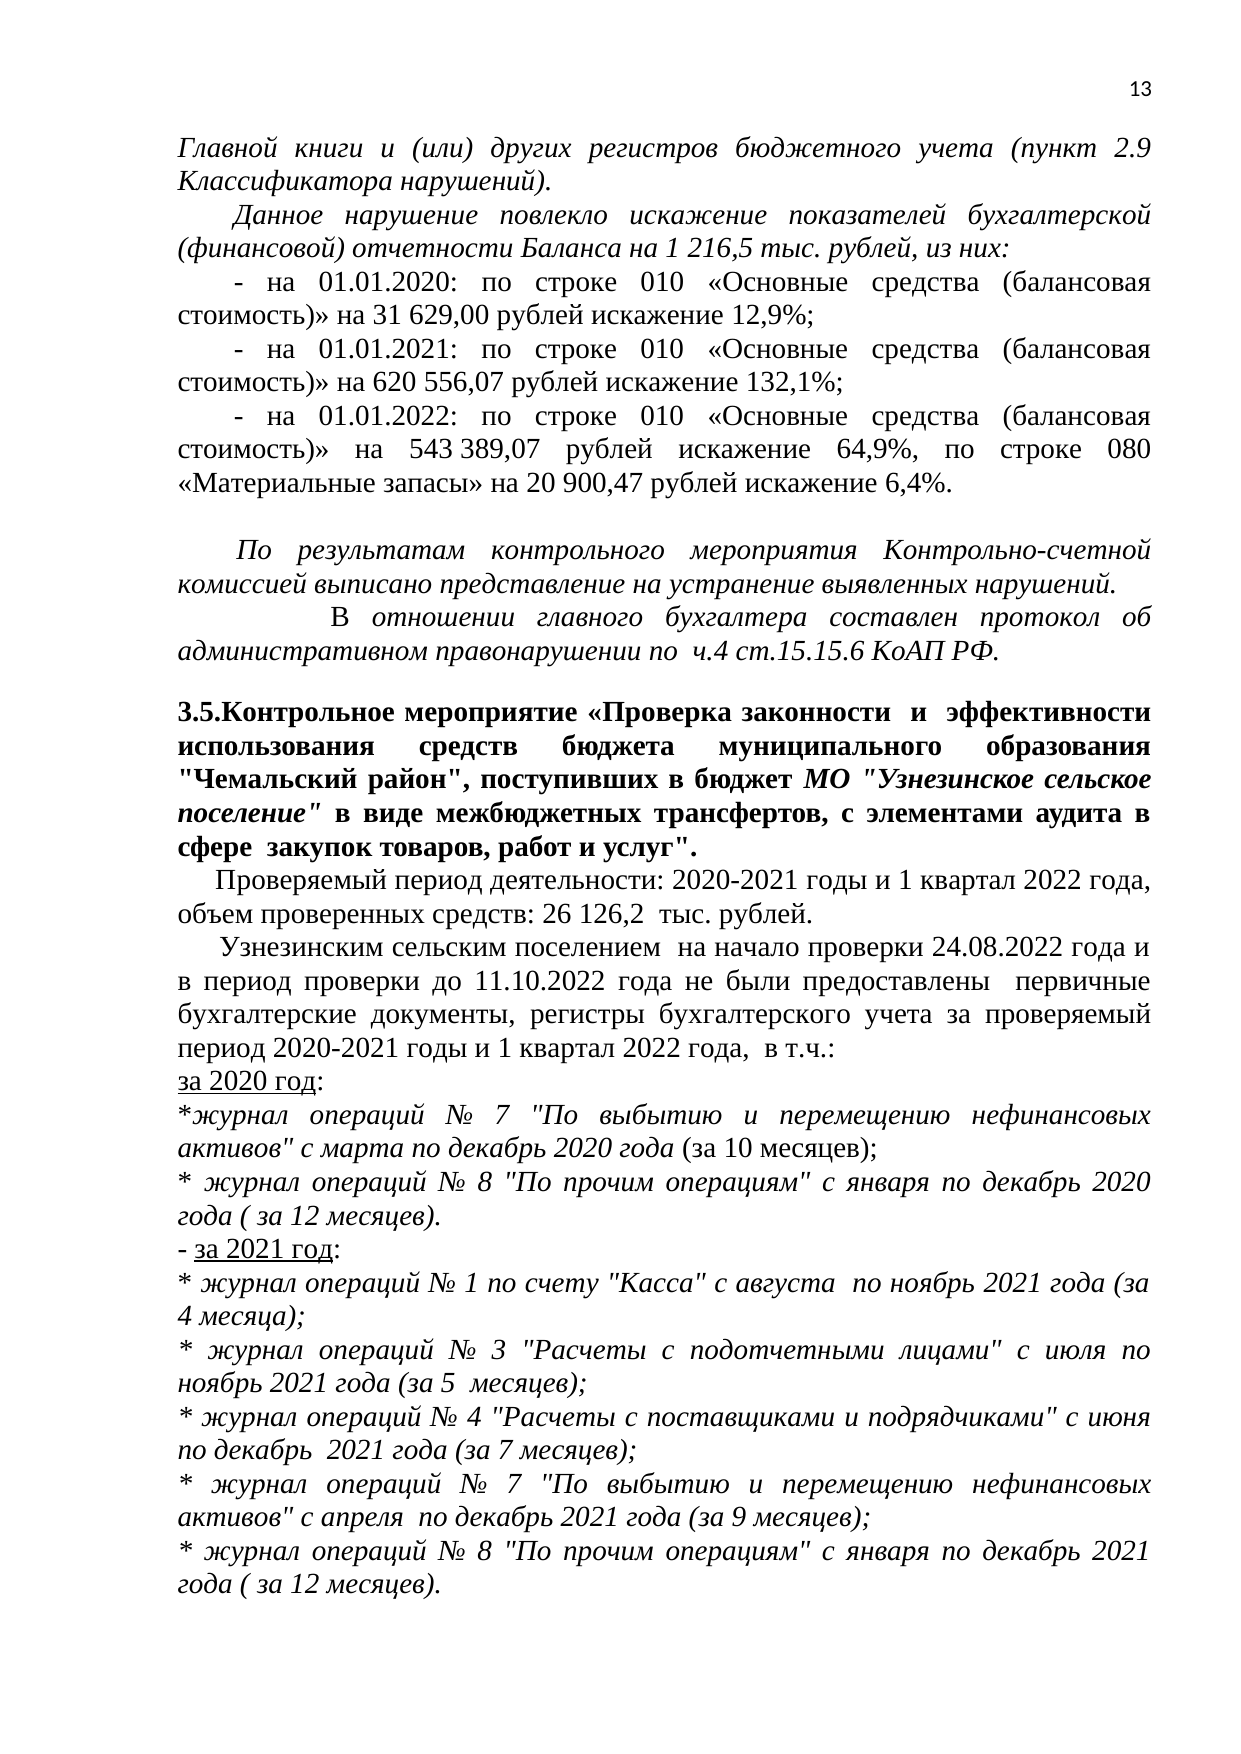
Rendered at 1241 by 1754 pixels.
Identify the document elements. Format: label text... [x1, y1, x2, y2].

text Узнезинским сельским поселением на начало проверки 24.08.2022 года и в период проверки до 11.10.2022 года не были предоставлены первичные бухгалтерские документы, регистры бухгалтерского учета за проверяемый период 2020-2021 годы и 1 квартал 2022 года, в т.ч.: [177, 929, 1152, 1063]
text *журнал операций № 7 "По выбытию и перемещению нефинансовых активов" с марта по декабрь 2020 года (за 10 месяцев); [177, 1097, 1152, 1164]
text за 2020 год: [177, 1063, 1152, 1097]
text Данное нарушение повлекло искажение показателей бухгалтерской (финансовой) отчетности Баланса на 1 216,5 тыс. рублей, из них: [177, 197, 1152, 264]
text - на 01.01.2021: по строке 010 «Основные средства (балансовая стоимость)» на 620 556,07 рублей искажение 132,1%; [177, 331, 1152, 398]
text В отношении главного бухгалтера составлен протокол об административном правонарушении по ч.4 ст.15.15.6 КоАП РФ. [177, 599, 1152, 666]
text По результатам контрольного мероприятия Контрольно-счетной комиссией выписано представление на устранение выявленных нарушений. [177, 532, 1152, 599]
text - на 01.01.2020: по строке 010 «Основные средства (балансовая стоимость)» на 31 629,00 рублей искажение 12,9%; [177, 264, 1152, 331]
text * журнал операций № 3 "Расчеты с подотчетными лицами" с июля по ноябрь 2021 года (за 5 месяцев); [177, 1332, 1152, 1399]
text 3.5.Контрольное мероприятие «Проверка законности и эффективности использования средств бюджета муниципального образования "Чемальский район", поступивших в бюджет МО "Узнезинское сельское поселение" в виде межбюджетных трансфертов, с элементами аудита в сфере закупок товаров, работ и услуг". [177, 694, 1152, 862]
text * журнал операций № 7 "По выбытию и перемещению нефинансовых активов" с апреля по декабрь 2021 года (за 9 месяцев); [177, 1466, 1152, 1533]
text - за 2021 год: [177, 1231, 1152, 1265]
text * журнал операций № 4 "Расчеты с поставщиками и подрядчиками" с июня по декабрь 2021 года (за 7 месяцев); [177, 1399, 1152, 1466]
text Проверяемый период деятельности: 2020-2021 годы и 1 квартал 2022 года, объем проверенных средств: 26 126,2 тыс. рублей. [177, 862, 1152, 929]
text - на 01.01.2022: по строке 010 «Основные средства (балансовая стоимость)» на 543 389,07 рублей искажение 64,9%, по строке 080 «Материальные запасы» на 20 900,47 рублей искажение 6,4%. [177, 398, 1152, 499]
text * журнал операций № 8 "По прочим операциям" с января по декабрь 2021 года ( за 12 месяцев). [177, 1533, 1152, 1600]
text * журнал операций № 8 "По прочим операциям" с января по декабрь 2020 года ( за 12 месяцев). [177, 1164, 1152, 1231]
text * журнал операций № 1 по счету "Касса" с августа по ноябрь 2021 года (за 4 месяца); [177, 1265, 1152, 1332]
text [177, 130, 1152, 197]
